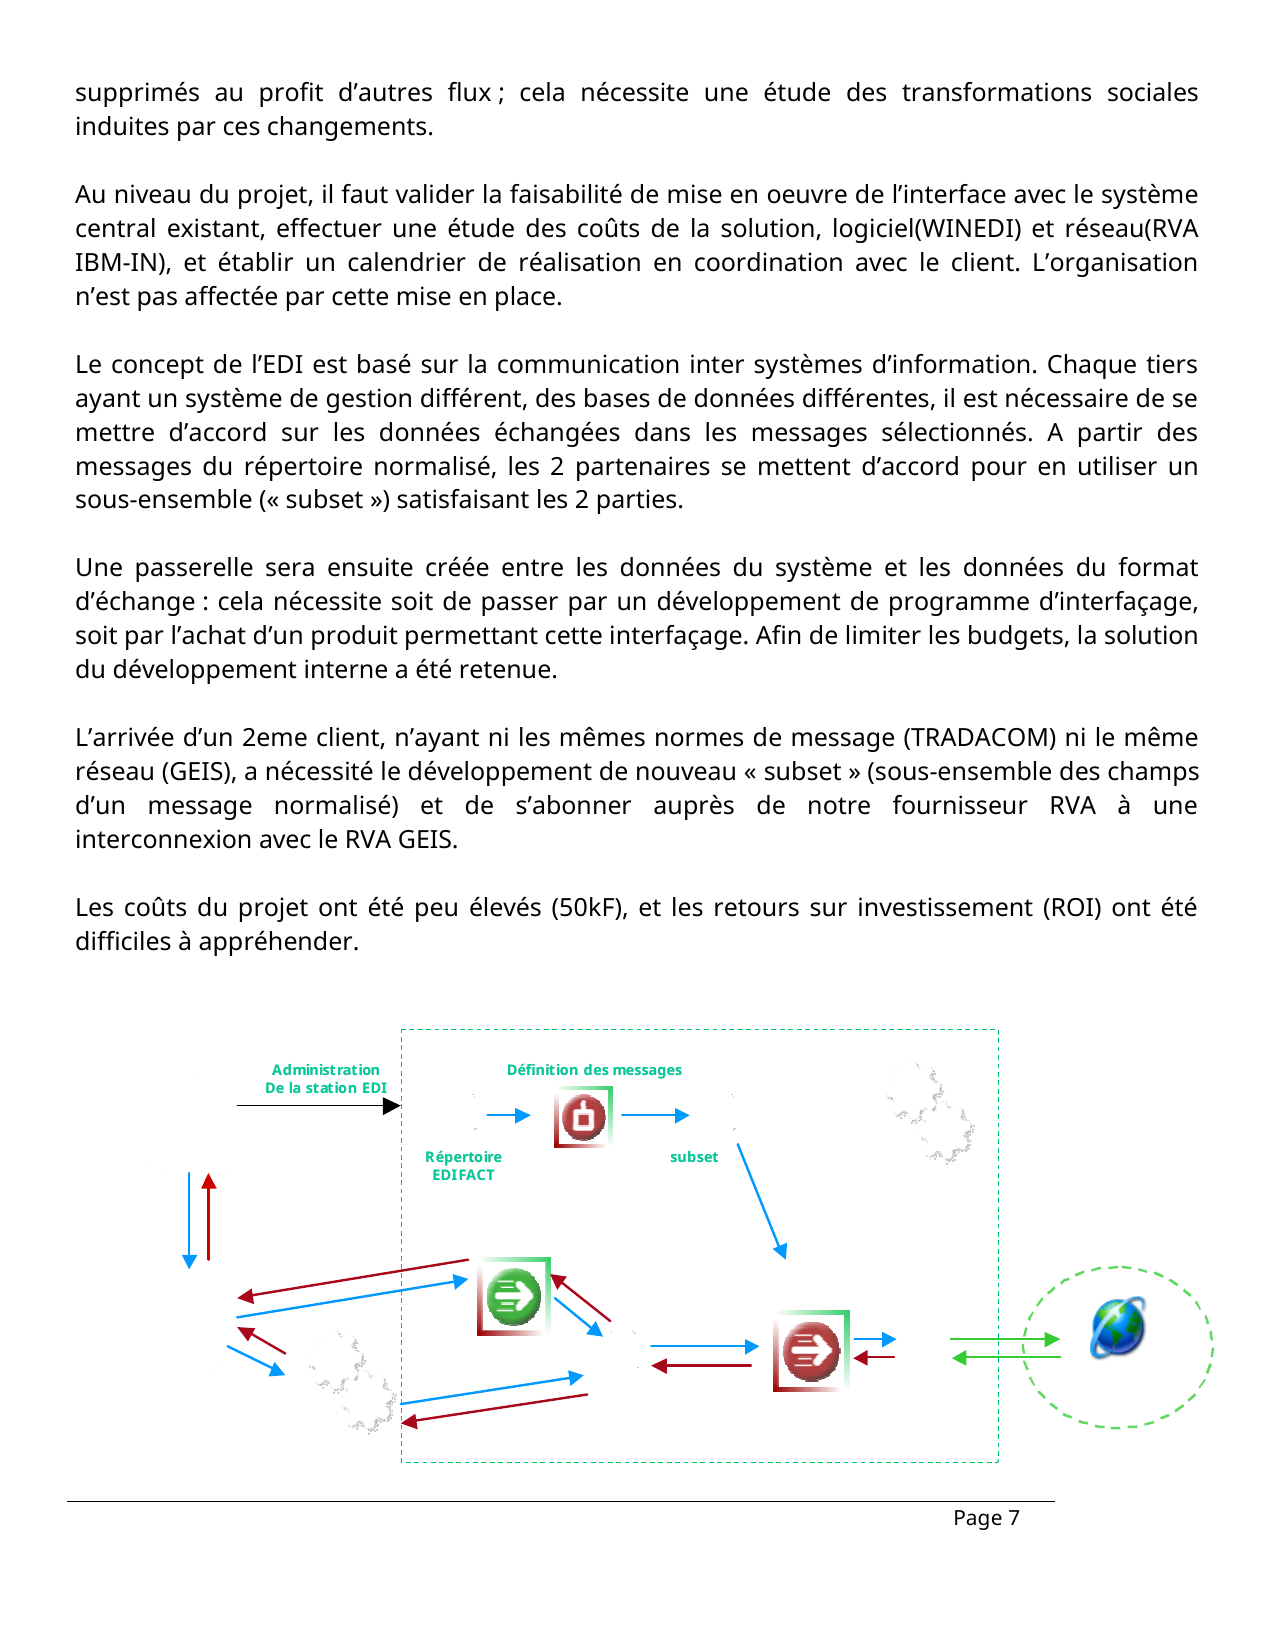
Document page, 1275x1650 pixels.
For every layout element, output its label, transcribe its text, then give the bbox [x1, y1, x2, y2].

text L’arrivée d’un 2eme client, n’ayant ni les mêmes normes de message (TRADACOM) ni le même réseau (GEIS), a nécessité le développement de nouveau « subset » (sous-ensemble des champs d’un message normalisé) et de s’abonner auprès de notre fournisseur RVA à une interconnexion avec le RVA GEIS. [75, 720, 1200, 856]
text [75, 75, 1200, 143]
text Au niveau du projet, il faut valider la faisabilité de mise en oeuvre de l’interface avec le système central existant, effectuer une étude des coûts de la solution, logiciel(WINEDI) et réseau(RVA IBM-IN), et établir un calendrier de réalisation en coordination avec le client. L’organisation n’est pas affectée par cette mise en place. [75, 177, 1200, 313]
text Le concept de l’EDI est basé sur la communication inter systèmes d’information. Chaque tiers ayant un système de gestion différent, des bases de données différentes, il est nécessaire de se mettre d’accord sur les données échangées dans les messages sélectionnés. A partir des messages du répertoire normalisé, les 2 partenaires se mettent d’accord pour en utiliser un sous-ensemble (« subset ») satisfaisant les 2 parties. [75, 347, 1200, 516]
text Les coûts du projet ont été peu élevés (50kF), et les retours sur investissement (ROI) ont été difficiles à appréhender. [75, 890, 1200, 958]
text Une passerelle sera ensuite créée entre les données du système et les données du format d’échange : cela nécessite soit de passer par un développement de programme d’interfaçage, soit par l’achat d’un produit permettant cette interfaçage. Afin de limiter les budgets, la solution du développement interne a été retenue. [75, 550, 1200, 686]
